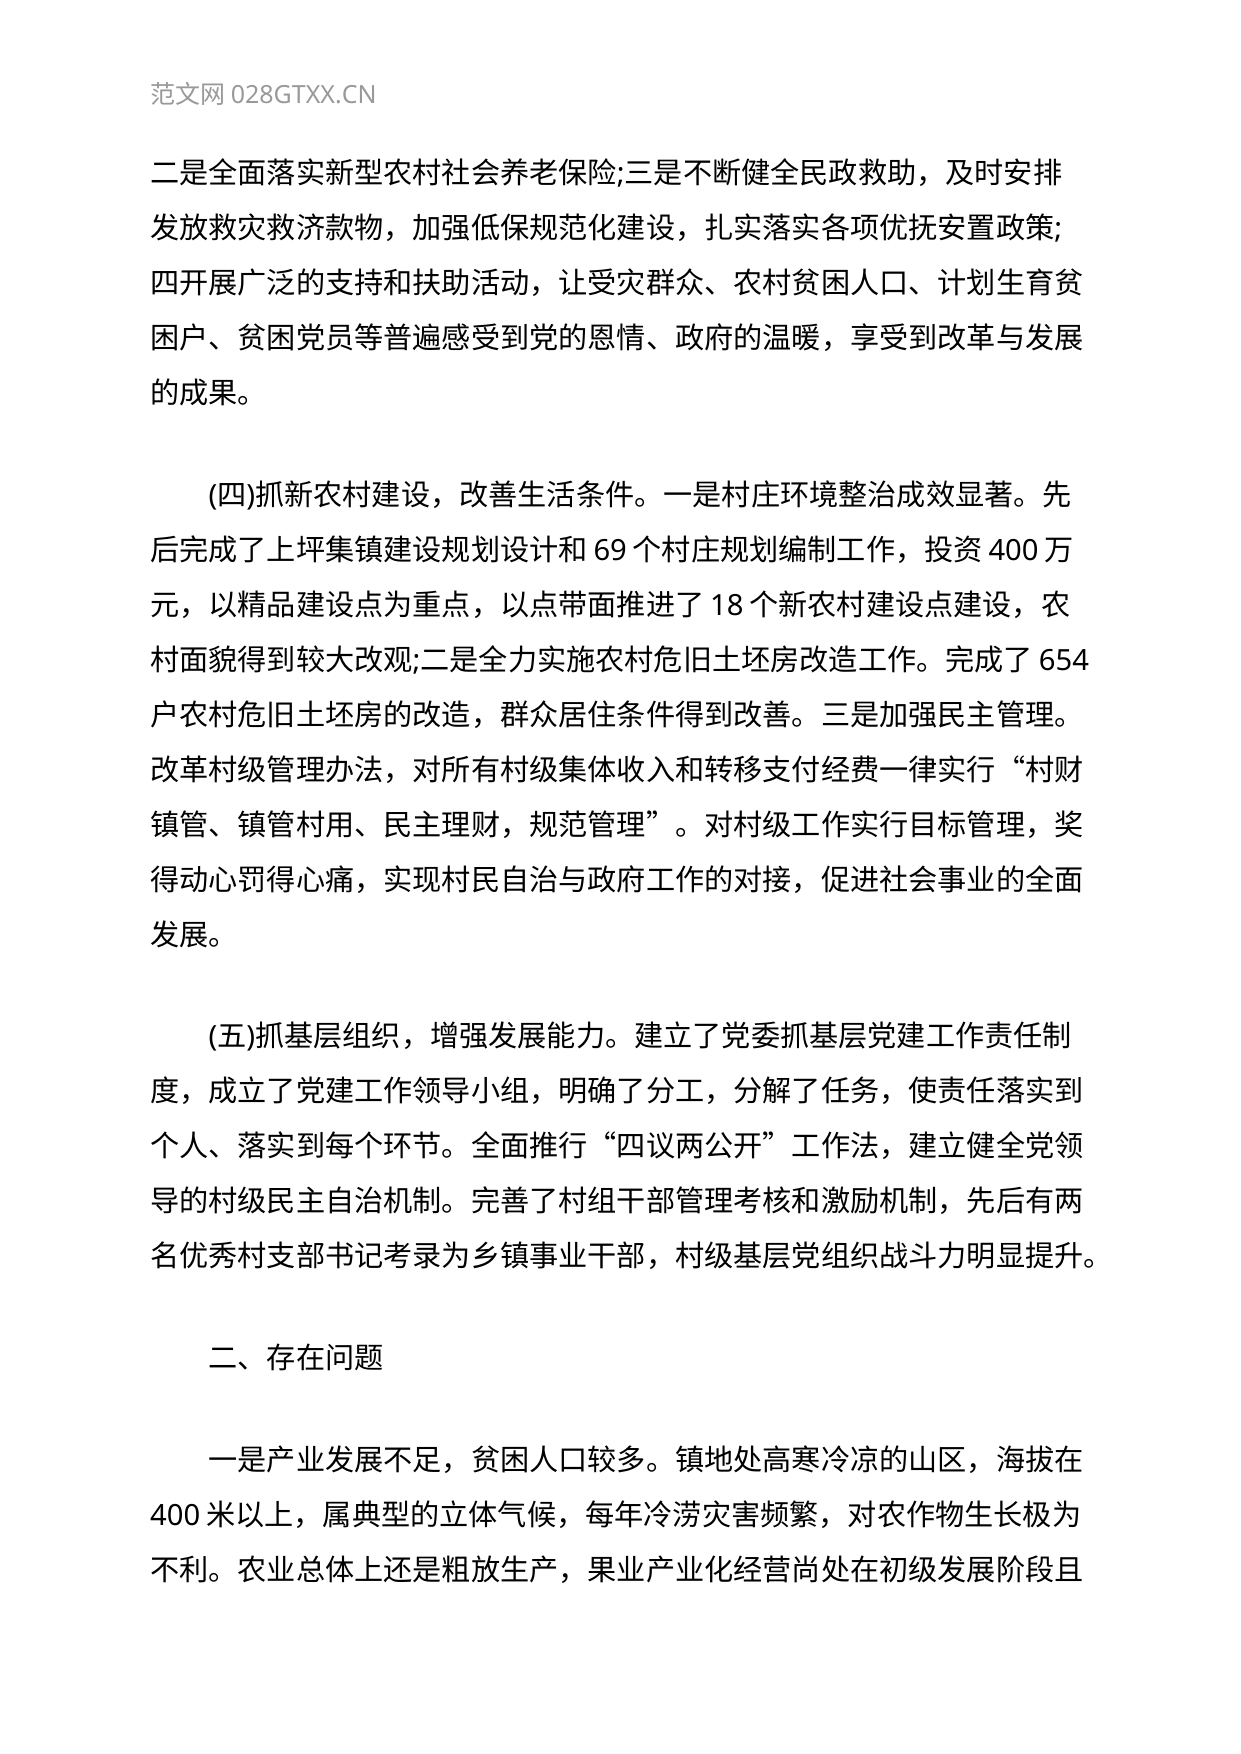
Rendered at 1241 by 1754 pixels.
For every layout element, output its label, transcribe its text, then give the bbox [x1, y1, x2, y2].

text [150, 1436, 1090, 1588]
text (五)抓基层组织，增强发展能力。建立了党委抓基层党建工作责任制度，成立了党建工作领导小组，明确了分工，分解了任务，使责任落实到个人、落实到每个环节。全面推行“四议两公开”工作法，建立健全党领导的村级民主自治机制。完善了村组干部管理考核和激励机制，先后有两名优秀村支部书记考录为乡镇事业干部，村级基层党组织战斗力明显提升。 [150, 1013, 1090, 1275]
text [150, 150, 1090, 412]
text 二、存在问题 [150, 1334, 1090, 1377]
text (四)抓新农村建设，改善生活条件。一是村庄环境整治成效显著。先后完成了上坪集镇建设规划设计和69个村庄规划编制工作，投资400万元，以精品建设点为重点，以点带面推进了18个新农村建设点建设，农村面貌得到较大改观;二是全力实施农村危旧土坯房改造工作。完成了654户农村危旧土坯房的改造，群众居住条件得到改善。三是加强民主管理。改革村级管理办法，对所有村级集体收入和转移支付经费一律实行“村财镇管、镇管村用、民主理财，规范管理”。对村级工作实行目标管理，奖得动心罚得心痛，实现村民自治与政府工作的对接，促进社会事业的全面发展。 [150, 472, 1090, 953]
